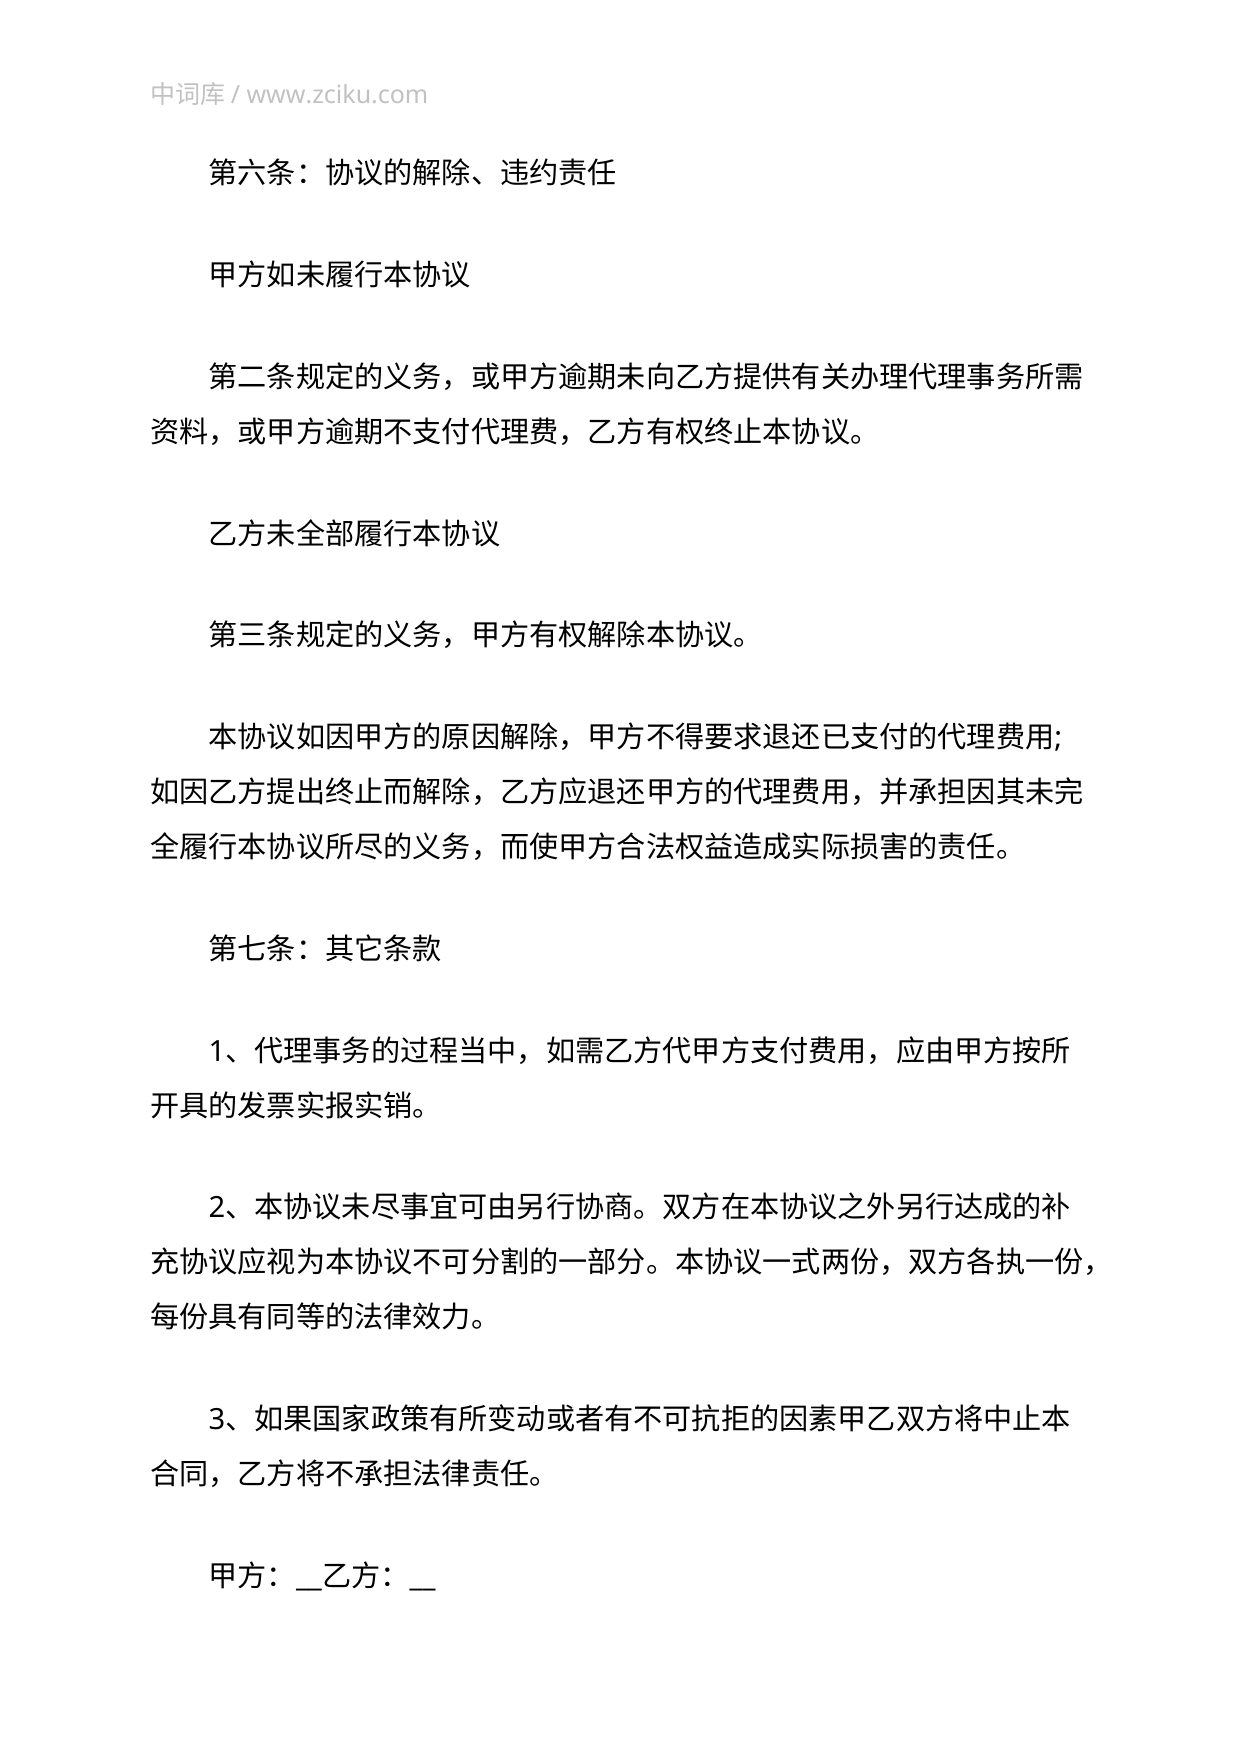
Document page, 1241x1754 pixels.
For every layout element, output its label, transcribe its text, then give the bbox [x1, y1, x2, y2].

text 本协议如因甲方的原因解除，甲方不得要求退还已支付的代理费用;如因乙方提出终止而解除，乙方应退还甲方的代理费用，并承担因其未完全履行本协议所尽的义务，而使甲方合法权益造成实际损害的责任。 [150, 714, 1090, 866]
text 甲方：__乙方：__ [150, 1552, 1090, 1595]
text 第七条：其它条款 [150, 925, 1090, 968]
text 第六条：协议的解除、违约责任 [150, 150, 1090, 192]
text 第二条规定的义务，或甲方逾期未向乙方提供有关办理代理事务所需资料，或甲方逾期不支付代理费，乙方有权终止本协议。 [150, 353, 1090, 451]
text 3、如果国家政策有所变动或者有不可抗拒的因素甲乙双方将中止本合同，乙方将不承担法律责任。 [150, 1396, 1090, 1493]
text 2、本协议未尽事宜可由另行协商。双方在本协议之外另行达成的补充协议应视为本协议不可分割的一部分。本协议一式两份，双方各执一份，每份具有同等的法律效力。 [150, 1184, 1090, 1336]
text 甲方如未履行本协议 [150, 252, 1090, 294]
text 乙方未全部履行本协议 [150, 510, 1090, 552]
text 第三条规定的义务，甲方有权解除本协议。 [150, 612, 1090, 654]
text 1、代理事务的过程当中，如需乙方代甲方支付费用，应由甲方按所开具的发票实报实销。 [150, 1027, 1090, 1124]
